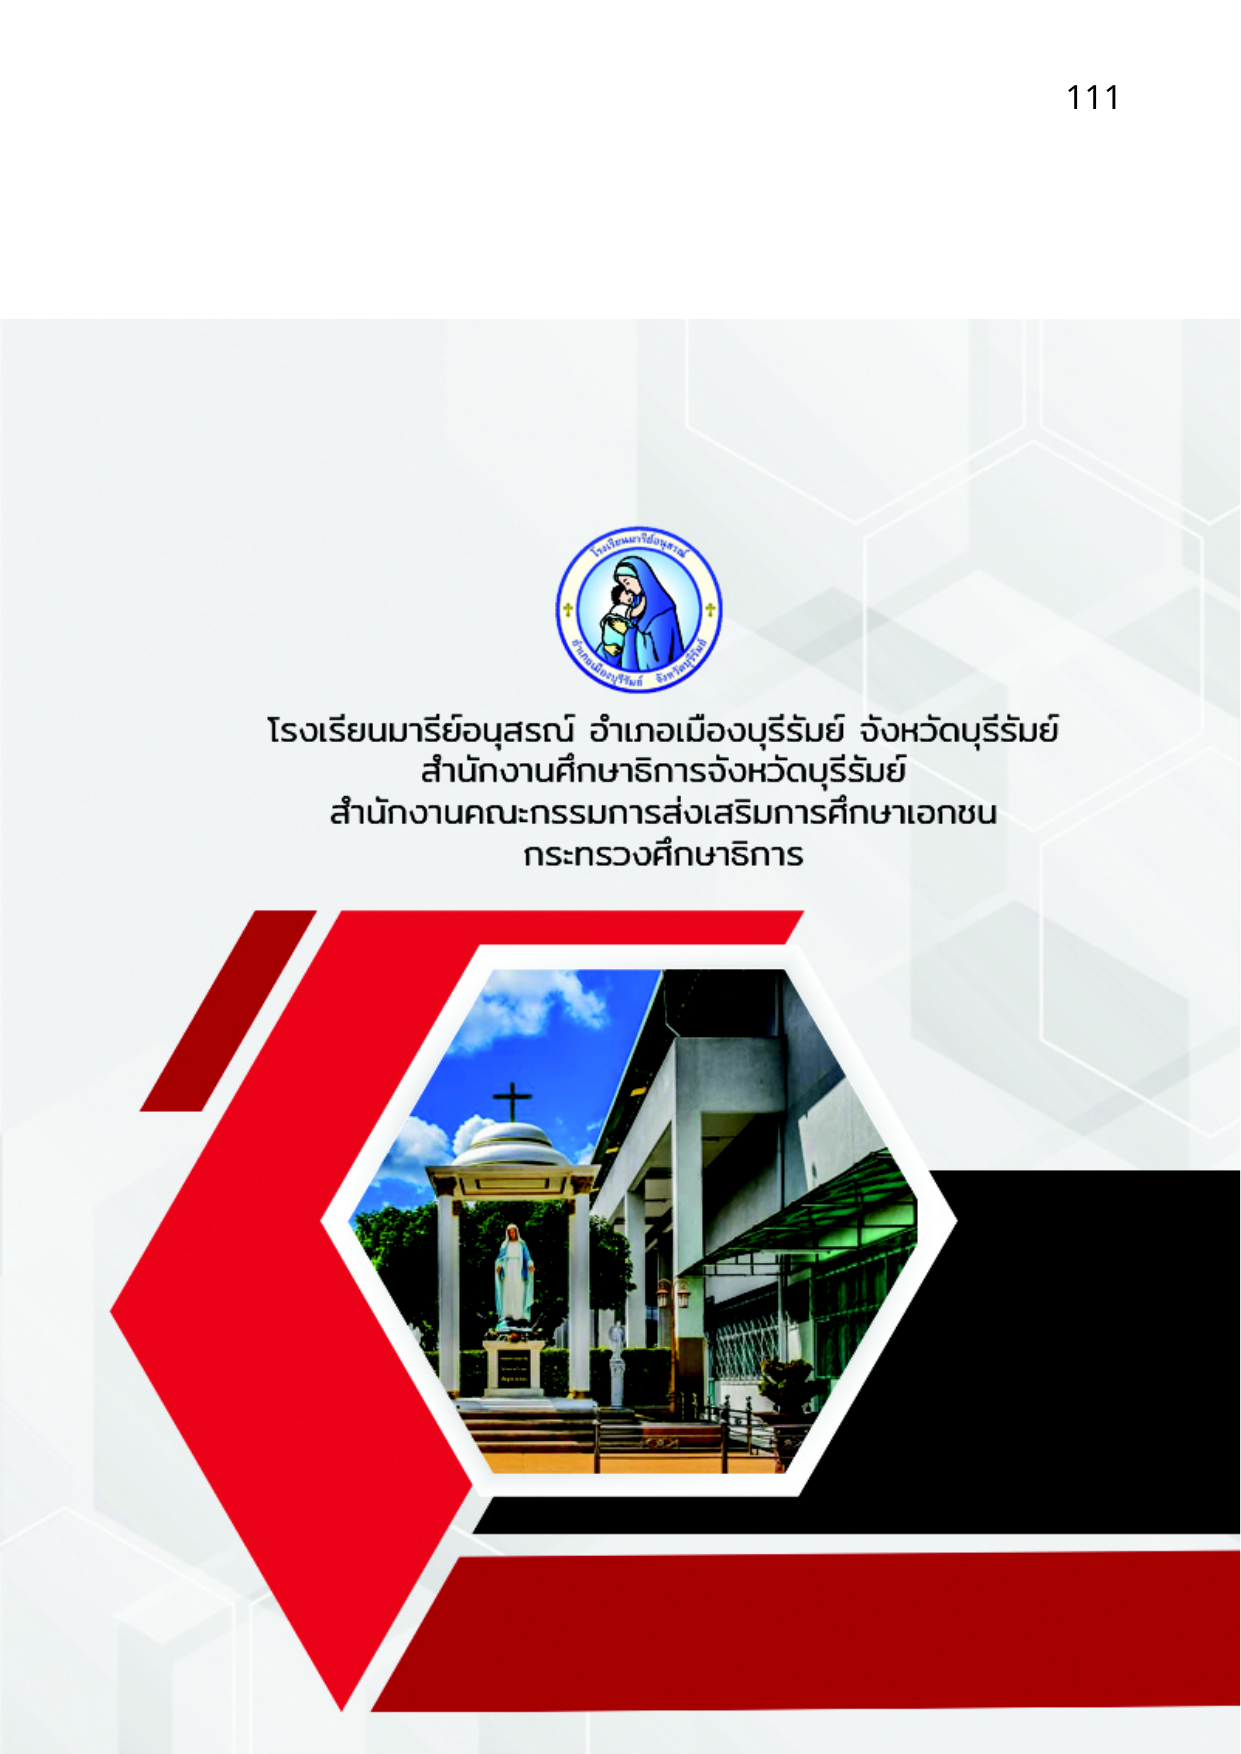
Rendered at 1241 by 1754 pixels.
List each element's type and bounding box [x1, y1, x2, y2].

picture [0, 319, 1241, 1754]
